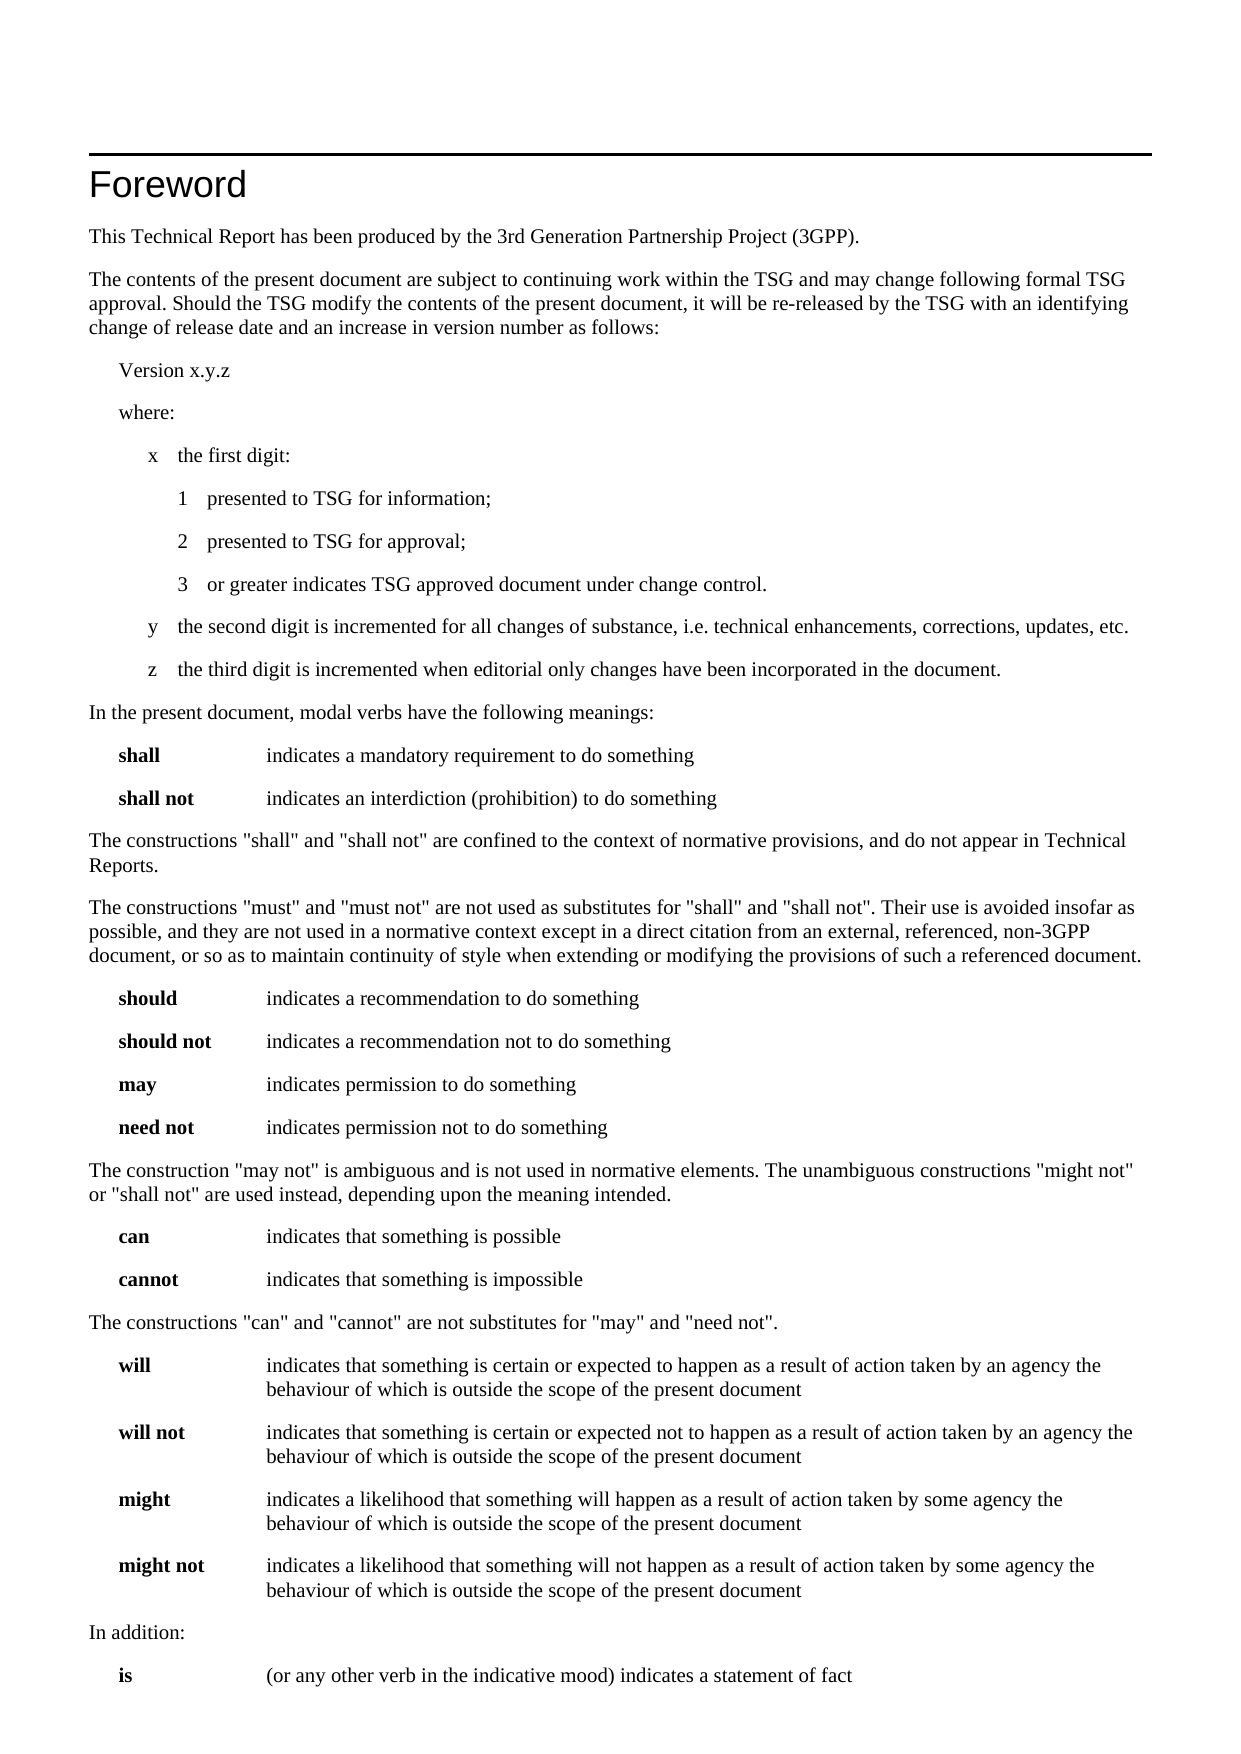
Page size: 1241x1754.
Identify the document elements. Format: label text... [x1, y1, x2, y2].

text will not indicates that something is certain or expected not to happen as a result of action taken by an agency the behaviour of which is outside the scope of the present document [118, 1420, 1152, 1468]
text shall indicates a mandatory requirement to do something [118, 743, 1152, 767]
subtitle Foreword [89, 156, 1152, 205]
text may indicates permission to do something [118, 1072, 1152, 1096]
text might indicates a likelihood that something will happen as a result of action taken by some agency the behaviour of which is outside the scope of the present document [118, 1487, 1152, 1535]
text cannot indicates that something is impossible [118, 1267, 1152, 1291]
text Version x.y.z [118, 357, 1152, 382]
text is (or any other verb in the indicative mood) indicates a statement of fact [118, 1663, 1152, 1687]
text The constructions "shall" and "shall not" are confined to the context of normative provisions, and do not appear in Technical Reports. [89, 828, 1152, 877]
text shall not indicates an interdiction (prohibition) to do something [118, 786, 1152, 810]
text 2 presented to TSG for approval; [177, 529, 1152, 553]
text The constructions "can" and "cannot" are not substitutes for "may" and "need not". [89, 1310, 1152, 1334]
text In addition: [89, 1620, 1152, 1644]
text will indicates that something is certain or expected to happen as a result of action taken by an agency the behaviour of which is outside the scope of the present document [118, 1353, 1152, 1401]
text The construction "may not" is ambiguous and is not used in normative elements. The unambiguous constructions "might not" or "shall not" are used instead, depending upon the meaning intended. [89, 1157, 1152, 1206]
text 1 presented to TSG for information; [177, 486, 1152, 510]
text x the first digit: [148, 443, 1152, 467]
text should indicates a recommendation to do something [118, 986, 1152, 1010]
text should not indicates a recommendation not to do something [118, 1029, 1152, 1053]
text can indicates that something is possible [118, 1224, 1152, 1248]
text z the third digit is incremented when editorial only changes have been incorporated in the document. [148, 657, 1152, 681]
text y the second digit is incremented for all changes of substance, i.e. technical enhancements, corrections, updates, etc. [148, 614, 1152, 638]
text need not indicates permission not to do something [118, 1115, 1152, 1139]
text This Technical Report has been produced by the 3rd Generation Partnership Project (3GPP). [89, 224, 1152, 248]
text where: [118, 400, 1152, 424]
text In the present document, modal verbs have the following meanings: [89, 700, 1152, 724]
text might not indicates a likelihood that something will not happen as a result of action taken by some agency the behaviour of which is outside the scope of the present document [118, 1553, 1152, 1602]
text 3 or greater indicates TSG approved document under change control. [177, 572, 1152, 596]
text The contents of the present document are subject to continuing work within the TSG and may change following formal TSG approval. Should the TSG modify the contents of the present document, it will be re-released by the TSG with an identifying change of release date and an increase in version number as follows: [89, 267, 1152, 339]
text The constructions "must" and "must not" are not used as substitutes for "shall" and "shall not". Their use is avoided insofar as possible, and they are not used in a normative context except in a direct citation from an external, referenced, non-3GPP document, or so as to maintain continuity of style when extending or modifying the provisions of such a referenced document. [89, 895, 1152, 967]
